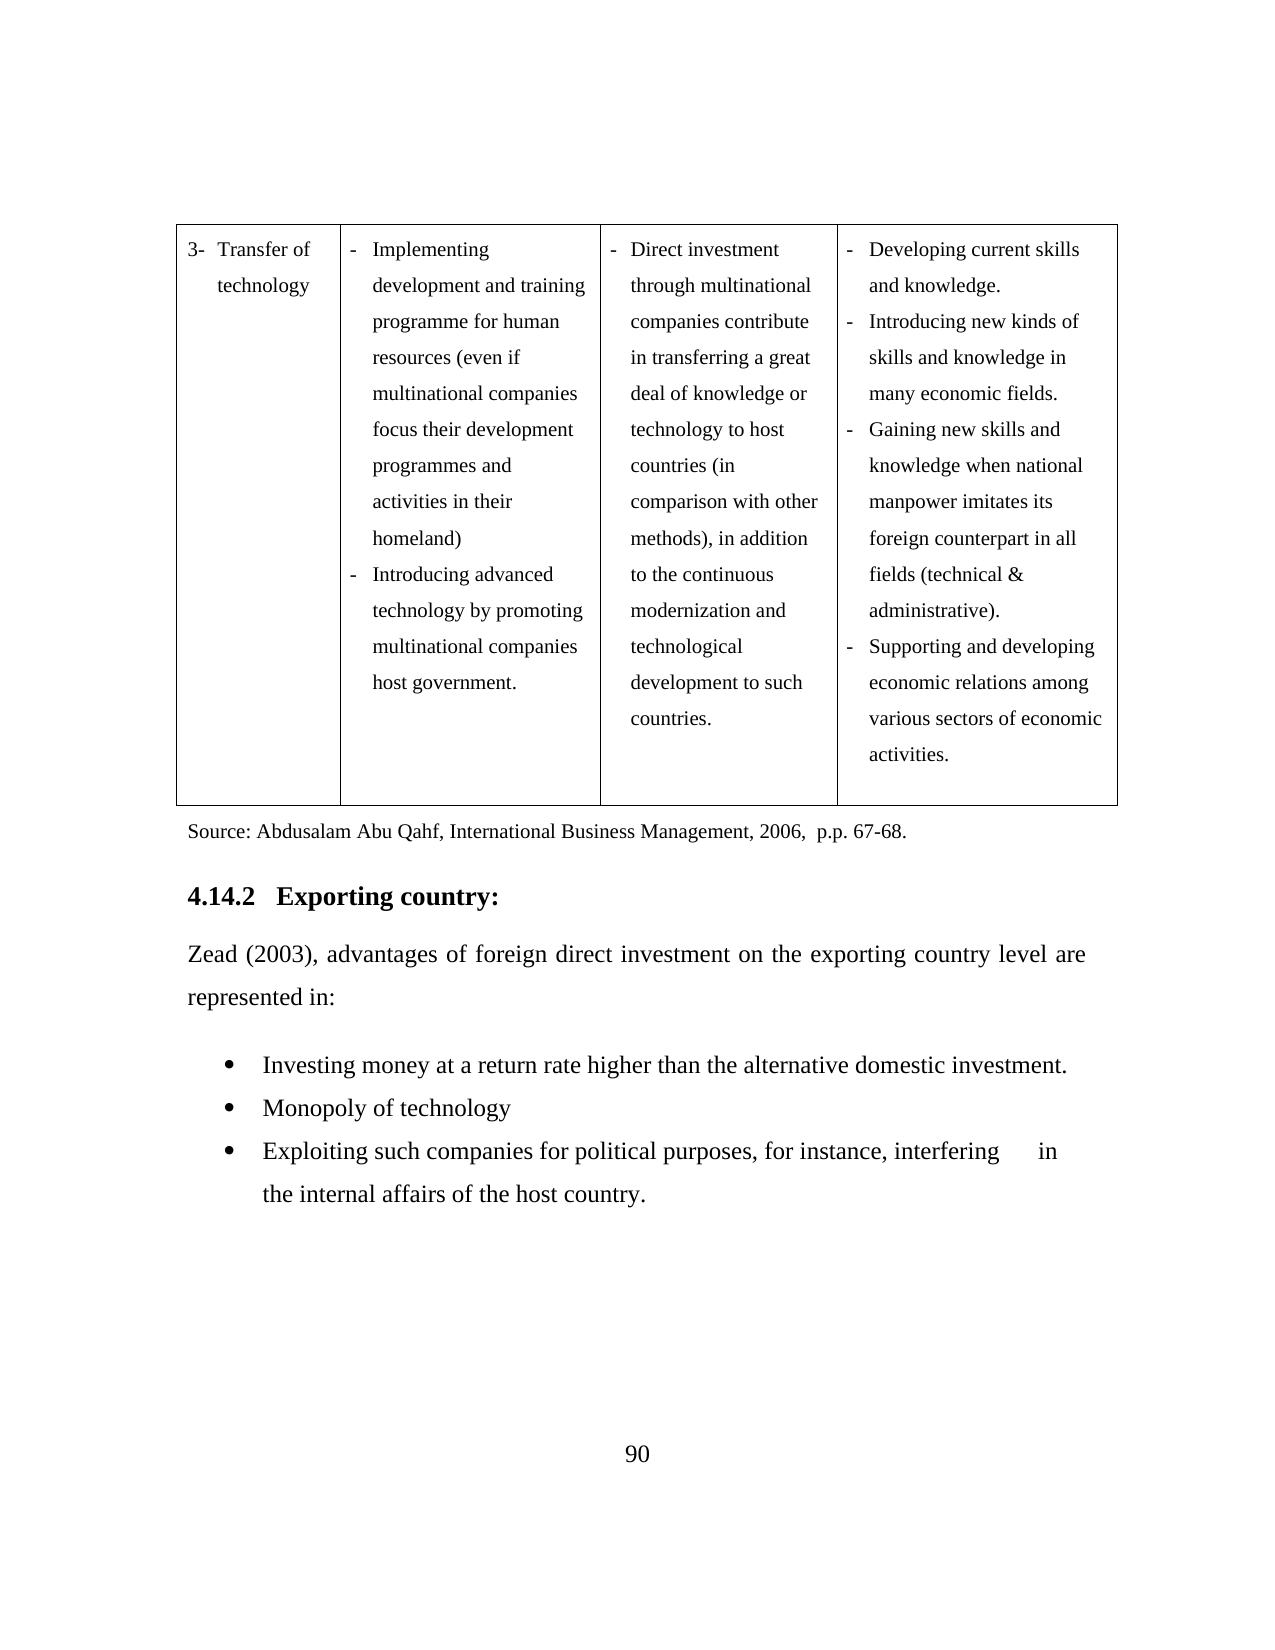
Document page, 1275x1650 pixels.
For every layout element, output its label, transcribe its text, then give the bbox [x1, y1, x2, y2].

list Investing money at a return rate higher than the alternative domestic investment. [225, 1050, 1087, 1079]
table_cell Direct investment through multinational companies contribute in transferring a great deal of knowledge or technology to host countries (in comparison with other methods), in addition to the continuous modernization and technological development to such countries. [601, 225, 837, 805]
text Zead (2003), advantages of foreign direct investment on the exporting country level are represented in: [187, 939, 1087, 1011]
list Monopoly of technology [225, 1093, 1087, 1122]
table_cell Implementing development and training programme for human resources (even if multinational companies focus their development programmes and activities in their homeland) Introducing advanced technology by promoting multinational companies host government. [341, 225, 600, 805]
subtitle Exporting country: [187, 880, 1087, 911]
list Exploiting such companies for political purposes, for instance, interfering in the internal affairs of the host country. [225, 1136, 1087, 1208]
table_cell Developing current skills and knowledge. Introducing new kinds of skills and knowledge in many economic fields. Gaining new skills and knowledge when national manpower imitates its foreign counterpart in all fields (technical & administrative). Supporting and developing economic relations among various sectors of economic activities. [838, 225, 1117, 805]
text Source: Abdusalam Abu Qahf, International Business Management, 2006, p.p. 67-68. [187, 819, 1087, 843]
table_cell Transfer of technology [177, 225, 340, 805]
